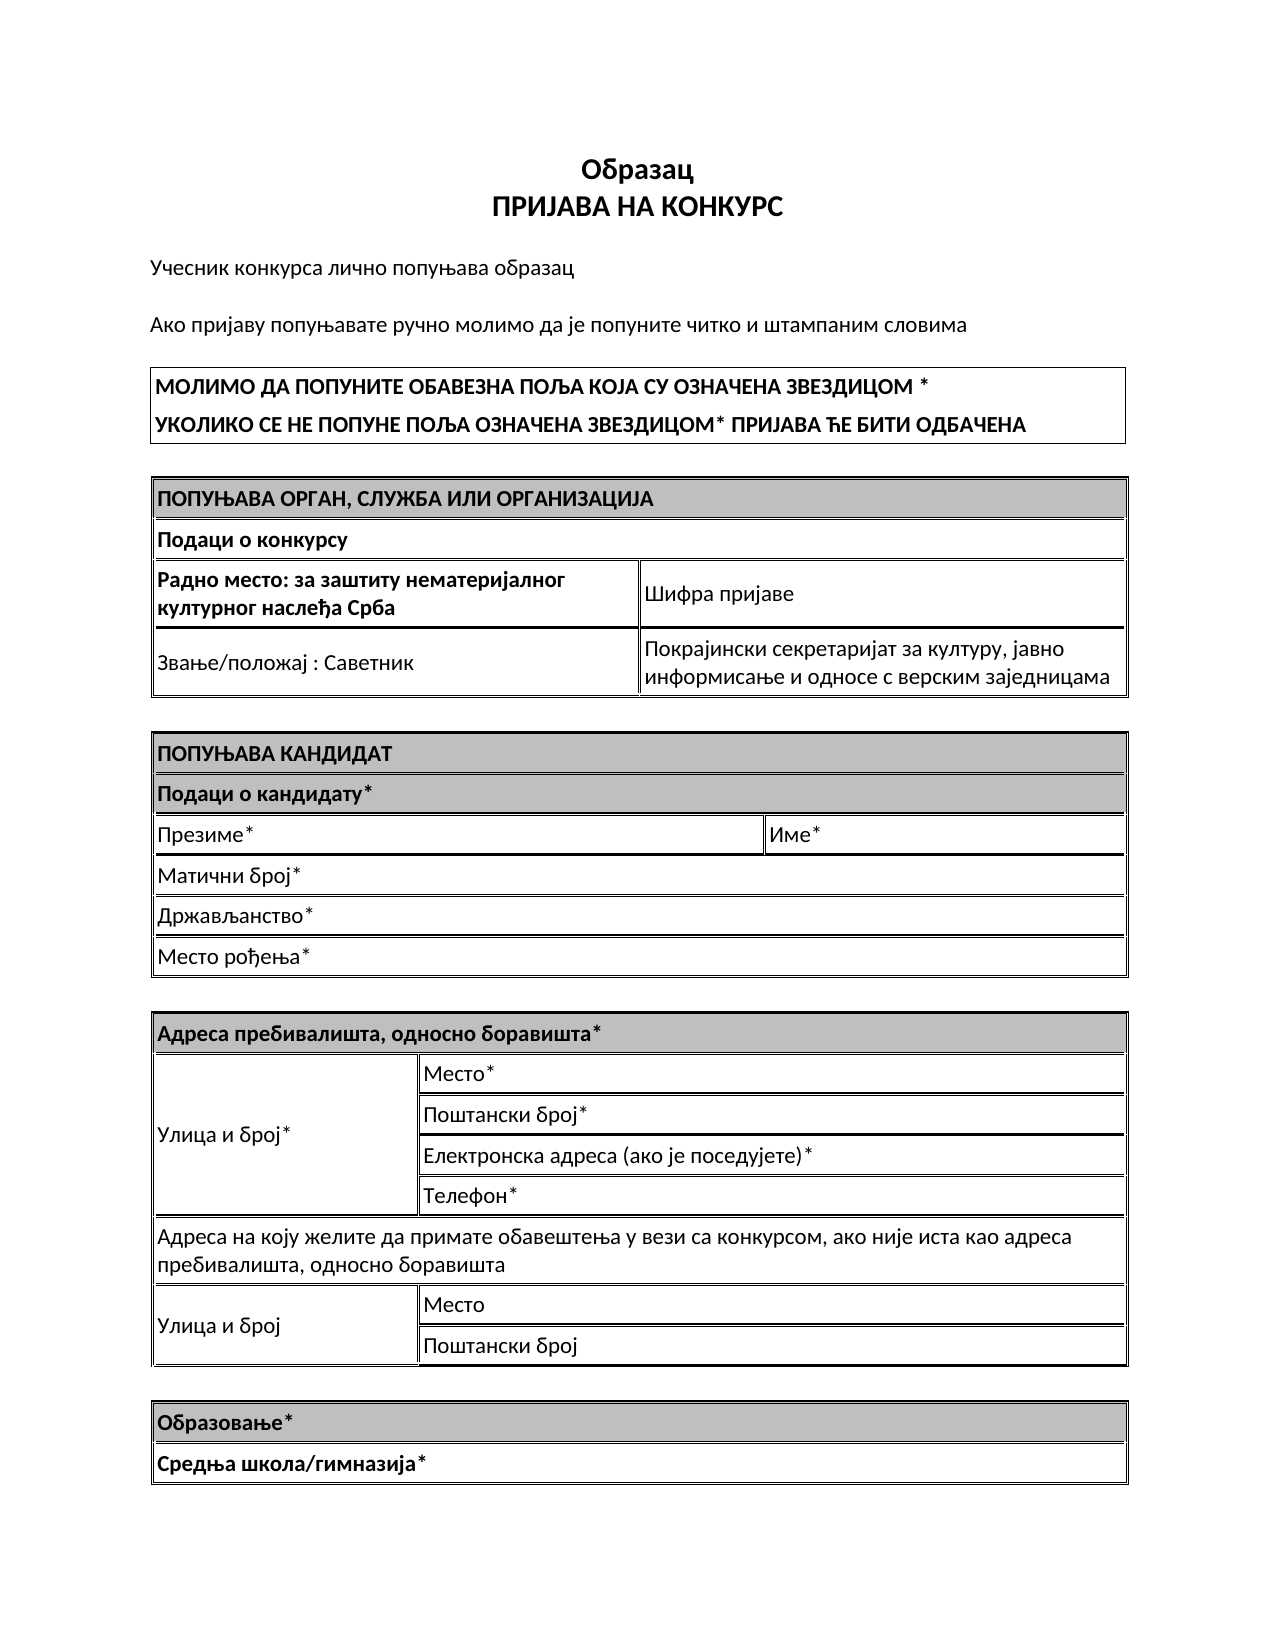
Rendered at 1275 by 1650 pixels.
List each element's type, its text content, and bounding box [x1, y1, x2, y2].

table_cell Адреса на коју желите да примате обавештења у вези са конкурсом, ако није иста као адреса пребивалишта, односно боравишта [154, 1214, 1126, 1283]
table_cell Место [419, 1283, 1127, 1323]
text Учесник конкурса лично попуњава образац [150, 253, 1125, 281]
table_header ПОПУЊАВА КАНДИДАТ [154, 734, 1126, 772]
text ПРИЈАВА НА КОНКУРС [150, 187, 1125, 224]
table_cell Улица и број* [152, 1052, 418, 1214]
table_cell Телефон* [420, 1174, 1126, 1214]
table_cell Радно место: за заштиту нематеријалног културног наслеђа Срба [154, 558, 638, 626]
table_cell Покрајински секретаријат за културу, јавно информисање и односе с верским заједницама [640, 626, 1126, 695]
table_header МОЛИМО ДА ПОПУНИТЕ ОБАВЕЗНА ПОЉА КОЈА СУ ОЗНАЧЕНА ЗВЕЗДИЦОМ * [151, 368, 1125, 405]
table_cell УКОЛИКО СЕ НЕ ПОПУНЕ ПОЉА ОЗНАЧЕНА ЗВЕЗДИЦОМ* ПРИЈАВА ЋЕ БИТИ ОДБАЧЕНА [151, 405, 1125, 443]
table_cell Поштански број* [420, 1092, 1126, 1133]
table_cell Поштански број [419, 1323, 1126, 1364]
table_cell Електронска адреса (ако је поседујете)* [420, 1133, 1127, 1173]
table_cell Звање/положај : Саветник [154, 626, 640, 695]
table_header Адреса пребивалишта, односно боравишта* [154, 1014, 1126, 1052]
table_cell Држављанство* [154, 894, 1126, 934]
text Образац [150, 150, 1125, 187]
table_cell Презиме* [154, 812, 763, 853]
table_cell Подаци о кандидату* [152, 772, 1127, 812]
table_header Образовање* [154, 1404, 1126, 1441]
table_cell Место рођења* [154, 934, 1126, 975]
text Ако пријаву попуњавате ручно молимо да је попуните читко и штампаним словима [150, 310, 1125, 338]
table_cell Улица и број [152, 1283, 418, 1364]
table_cell Место* [419, 1052, 1127, 1092]
table_cell Матични број* [152, 853, 1127, 893]
table_cell Средња школа/гимназија* [152, 1441, 1127, 1481]
table_cell Подаци о конкурсу [152, 517, 1127, 557]
table_cell Шифра пријаве [641, 558, 1126, 626]
table_header ПОПУЊАВА ОРГАН, СЛУЖБА ИЛИ ОРГАНИЗАЦИЈА [154, 480, 1126, 517]
table_cell Име* [766, 812, 1126, 853]
